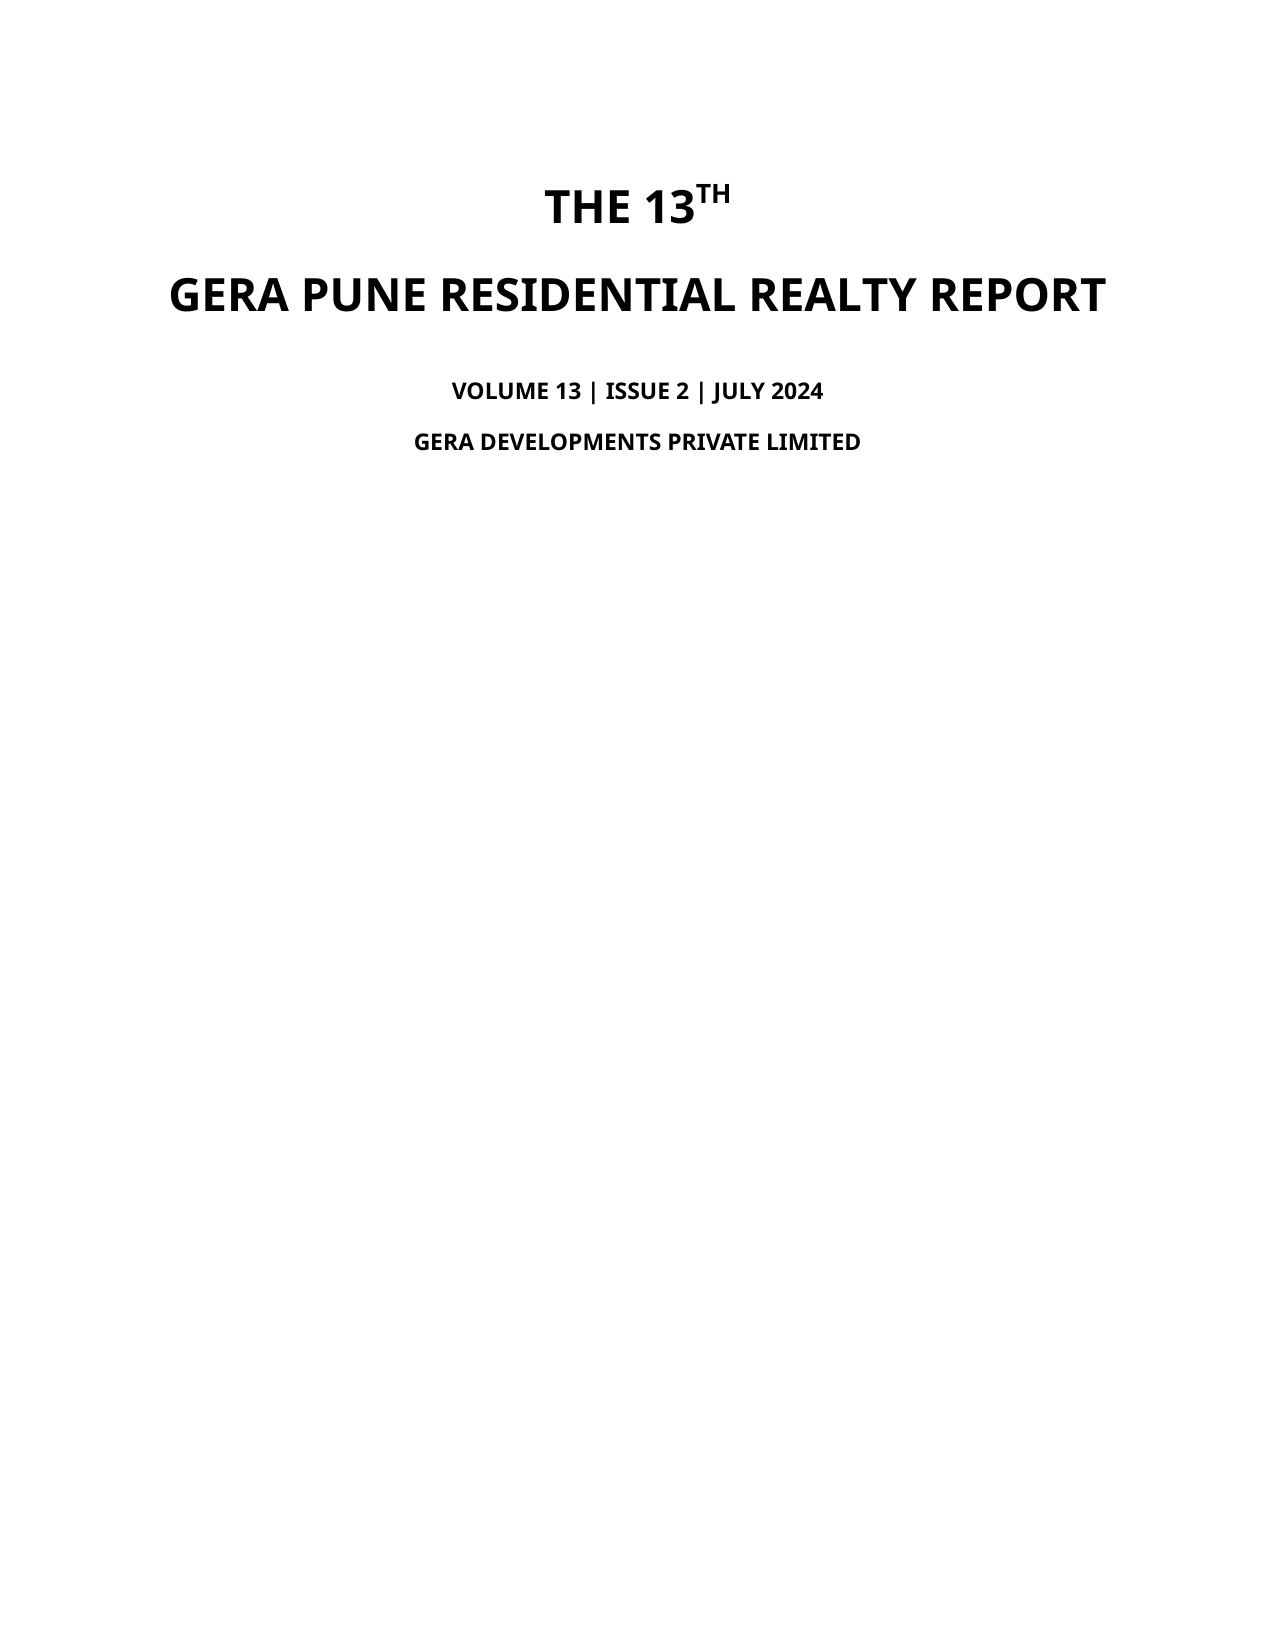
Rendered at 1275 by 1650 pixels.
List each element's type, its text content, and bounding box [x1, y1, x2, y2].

text VOLUME 13 | ISSUE 2 | JULY 2024 [150, 375, 1125, 406]
text GERA DEVELOPMENTS PRIVATE LIMITED [150, 426, 1125, 457]
subtitle THE 13TH [150, 175, 1125, 237]
subtitle GERA PUNE RESIDENTIAL REALTY REPORT [150, 262, 1125, 325]
